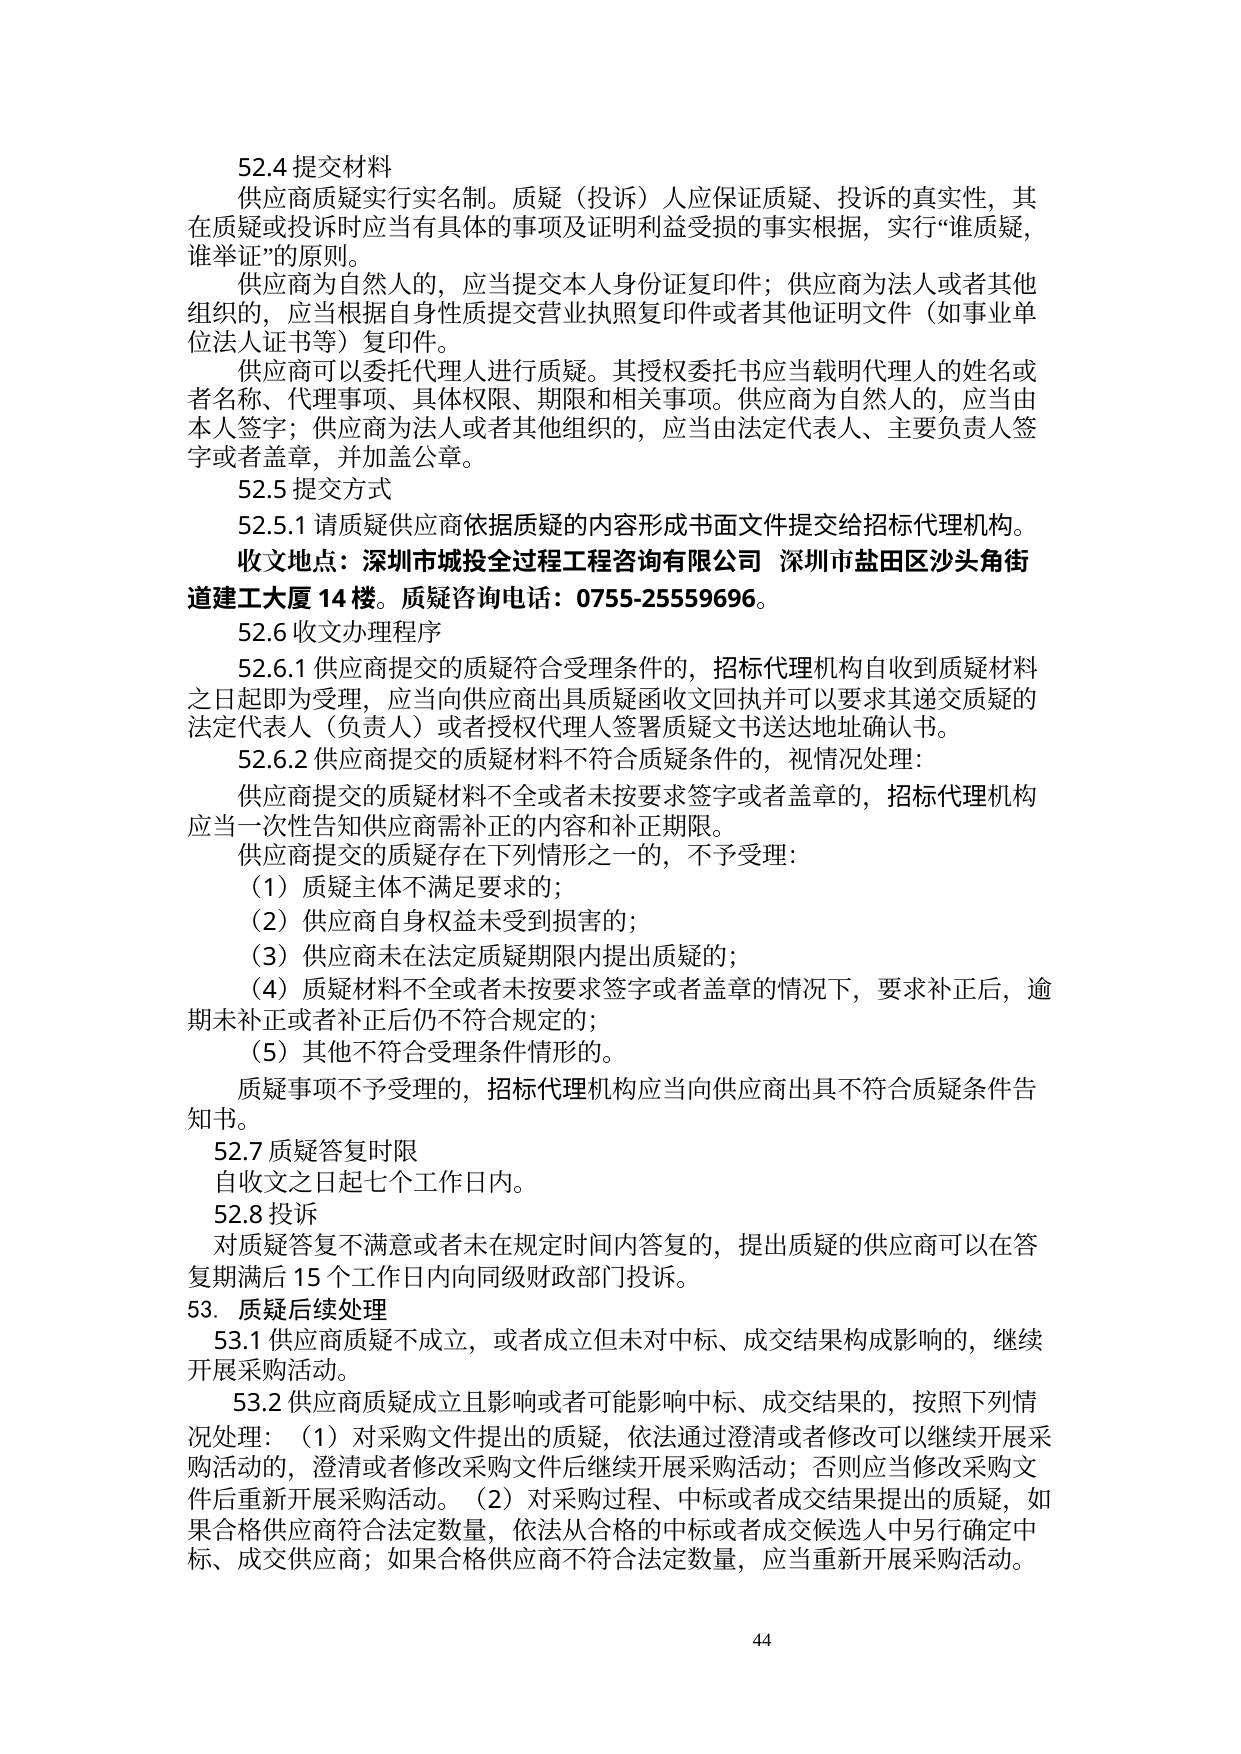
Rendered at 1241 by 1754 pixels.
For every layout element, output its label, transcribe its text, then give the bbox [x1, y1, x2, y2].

text （4）质疑材料不全或者未按要求签字或者盖章的情况下，要求补正后，逾期未补正或者补正后仍不符合规定的； [187, 972, 1053, 1035]
text 52.5.1请质疑供应商依据质疑的内容形成书面文件提交给招标代理机构。 [187, 506, 1053, 542]
text （2）供应商自身权益未受到损害的； [187, 904, 1053, 938]
text （1）质疑主体不满足要求的； [187, 870, 1053, 904]
text （5）其他不符合受理条件情形的。 [187, 1035, 1053, 1069]
text 对质疑答复不满意或者未在规定时间内答复的，提出质疑的供应商可以在答复期满后15个工作日内向同级财政部门投诉。 [187, 1231, 1053, 1294]
text 供应商可以委托代理人进行质疑。其授权委托书应当载明代理人的姓名或者名称、代理事项、具体权限、期限和相关事项。供应商为自然人的，应当由本人签字；供应商为法人或者其他组织的，应当由法定代表人、主要负责人签字或者盖章，并加盖公章。 [187, 357, 1053, 472]
text 52.6.2供应商提交的质疑材料不符合质疑条件的，视情况处理： [187, 742, 1053, 776]
text 52.4提交材料 [187, 150, 1053, 184]
text 53. 质疑后续处理 [187, 1294, 1053, 1322]
text 自收文之日起七个工作日内。 [187, 1168, 1053, 1197]
text 质疑事项不予受理的，招标代理机构应当向供应商出具不符合质疑条件告知书。 [187, 1069, 1053, 1134]
text 供应商提交的质疑材料不全或者未按要求签字或者盖章的，招标代理机构应当一次性告知供应商需补正的内容和补正期限。 [187, 776, 1053, 841]
text 供应商为自然人的，应当提交本人身份证复印件；供应商为法人或者其他组织的，应当根据自身性质提交营业执照复印件或者其他证明文件（如事业单位法人证书等）复印件。 [187, 270, 1053, 357]
text 供应商提交的质疑存在下列情形之一的，不予受理： [187, 841, 1053, 870]
text 52.6收文办理程序 [187, 614, 1053, 648]
text 收文地点：深圳市城投全过程工程咨询有限公司 深圳市盐田区沙头角街道建工大厦14楼。质疑咨询电话：0755-25559696。 [187, 542, 1053, 614]
text 53.2供应商质疑成立且影响或者可能影响中标、成交结果的，按照下列情况处理：（1）对采购文件提出的质疑，依法通过澄清或者修改可以继续开展采购活动的，澄清或者修改采购文件后继续开展采购活动；否则应当修改采购文件后重新开展采购活动。（2）对采购过程、中标或者成交结果提出的质疑，如果合格供应商符合法定数量，依法从合格的中标或者成交候选人中另行确定中标、成交供应商；如果合格供应商不符合法定数量，应当重新开展采购活动。 [187, 1385, 1053, 1573]
text 53.1供应商质疑不成立，或者成立但未对中标、成交结果构成影响的，继续开展采购活动。 [187, 1322, 1053, 1385]
text 52.5提交方式 [187, 472, 1053, 506]
text 52.8投诉 [187, 1197, 1053, 1231]
text 52.6.1供应商提交的质疑符合受理条件的，招标代理机构自收到质疑材料之日起即为受理，应当向供应商出具质疑函收文回执并可以要求其递交质疑的法定代表人（负责人）或者授权代理人签署质疑文书送达地址确认书。 [187, 648, 1053, 742]
text 52.7质疑答复时限 [187, 1134, 1053, 1168]
text （3）供应商未在法定质疑期限内提出质疑的； [187, 938, 1053, 972]
text 供应商质疑实行实名制。质疑（投诉）人应保证质疑、投诉的真实性，其在质疑或投诉时应当有具体的事项及证明利益受损的事实根据，实行“谁质疑，谁举证”的原则。 [187, 184, 1053, 270]
